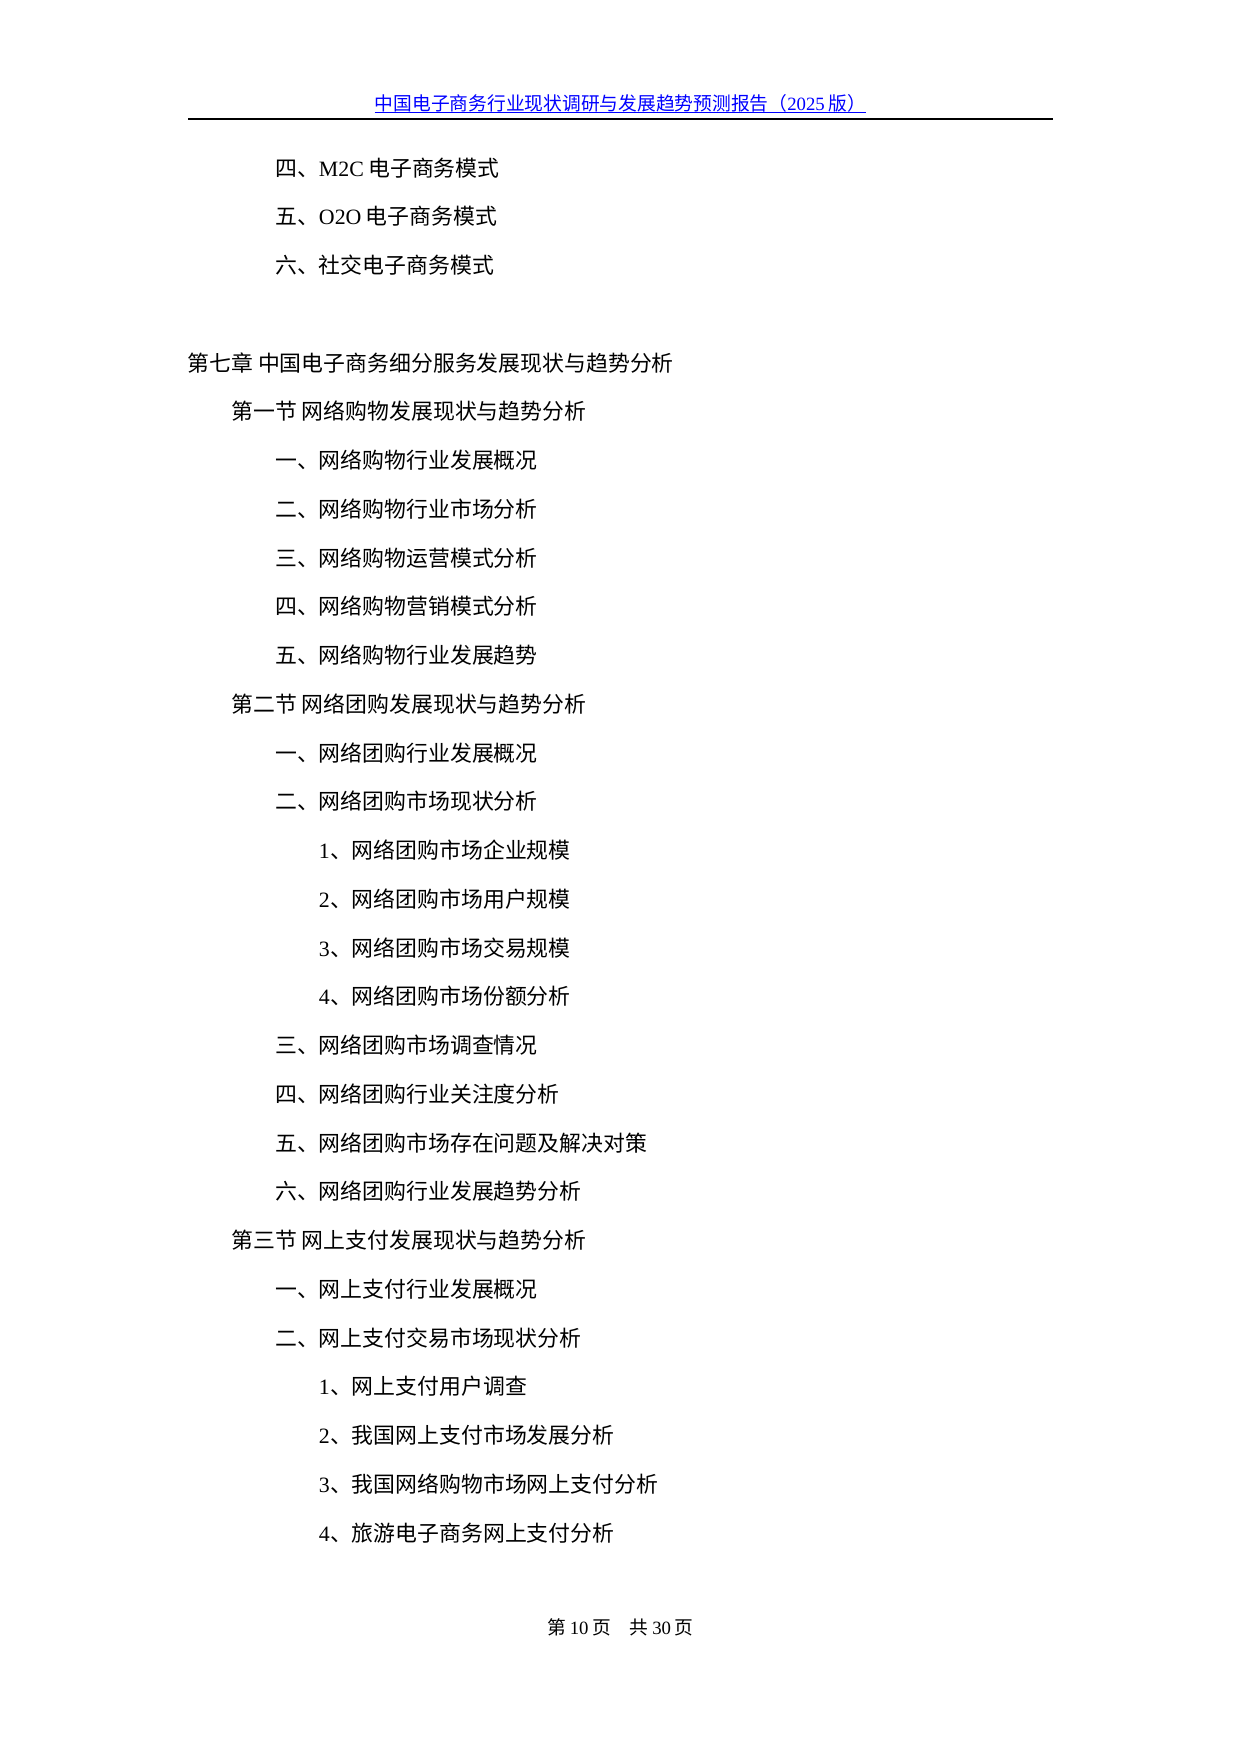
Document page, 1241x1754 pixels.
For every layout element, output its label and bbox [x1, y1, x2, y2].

text [187, 150, 1053, 1548]
